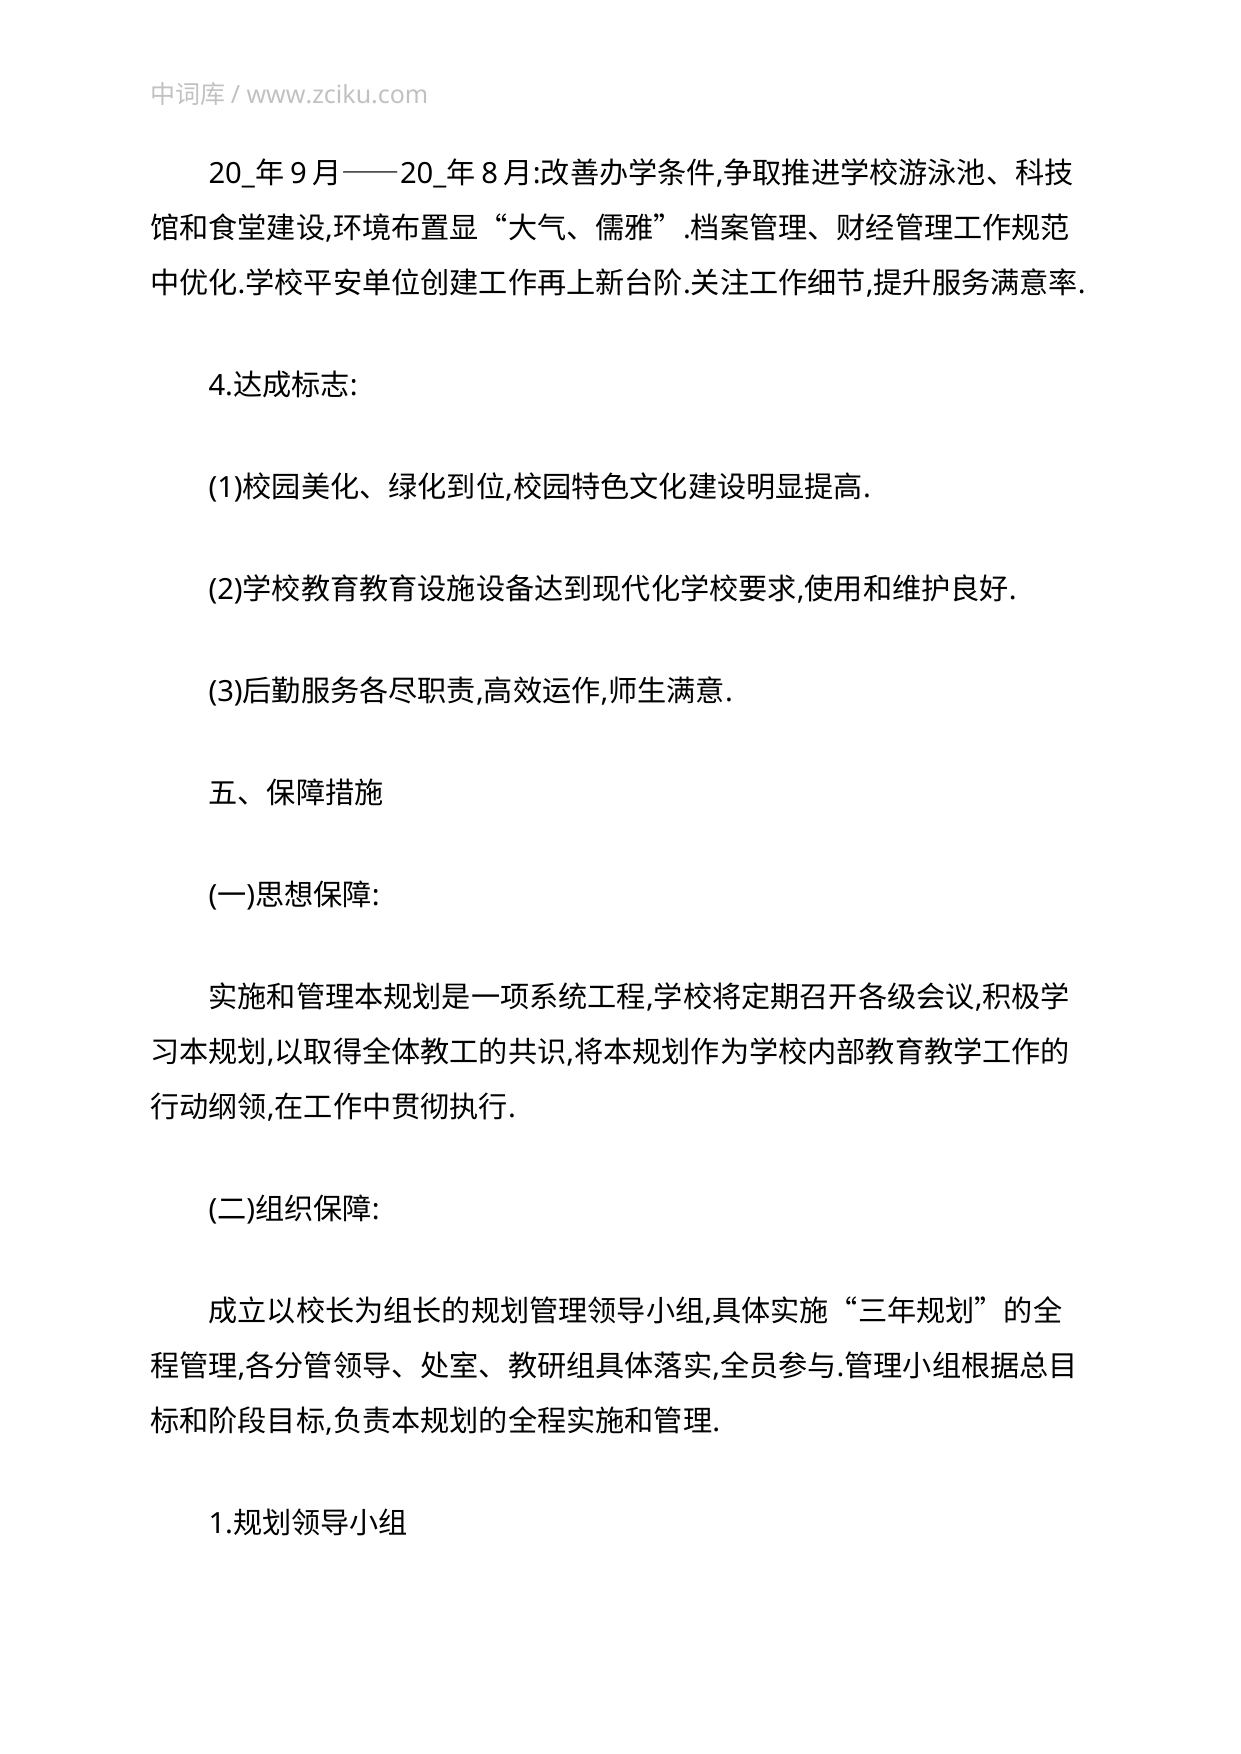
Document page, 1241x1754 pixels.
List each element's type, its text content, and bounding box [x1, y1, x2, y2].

text (3)后勤服务各尽职责,高效运作,师生满意. [150, 668, 1090, 710]
text 1.规划领导小组 [150, 1499, 1090, 1542]
text (1)校园美化、绿化到位,校园特色文化建设明显提高. [150, 464, 1090, 506]
text 4.达成标志: [150, 362, 1090, 404]
text 20_年9月――20_年8月:改善办学条件,争取推进学校游泳池、科技馆和食堂建设,环境布置显“大气、儒雅”.档案管理、财经管理工作规范中优化.学校平安单位创建工作再上新台阶.关注工作细节,提升服务满意率. [150, 150, 1090, 302]
text 成立以校长为组长的规划管理领导小组,具体实施“三年规划”的全程管理,各分管领导、处室、教研组具体落实,全员参与.管理小组根据总目标和阶段目标,负责本规划的全程实施和管理. [150, 1288, 1090, 1440]
text (一)思想保障: [150, 872, 1090, 914]
text (2)学校教育教育设施设备达到现代化学校要求,使用和维护良好. [150, 566, 1090, 608]
text (二)组织保障: [150, 1186, 1090, 1228]
text 五、保障措施 [150, 770, 1090, 812]
text 实施和管理本规划是一项系统工程,学校将定期召开各级会议,积极学习本规划,以取得全体教工的共识,将本规划作为学校内部教育教学工作的行动纲领,在工作中贯彻执行. [150, 974, 1090, 1126]
